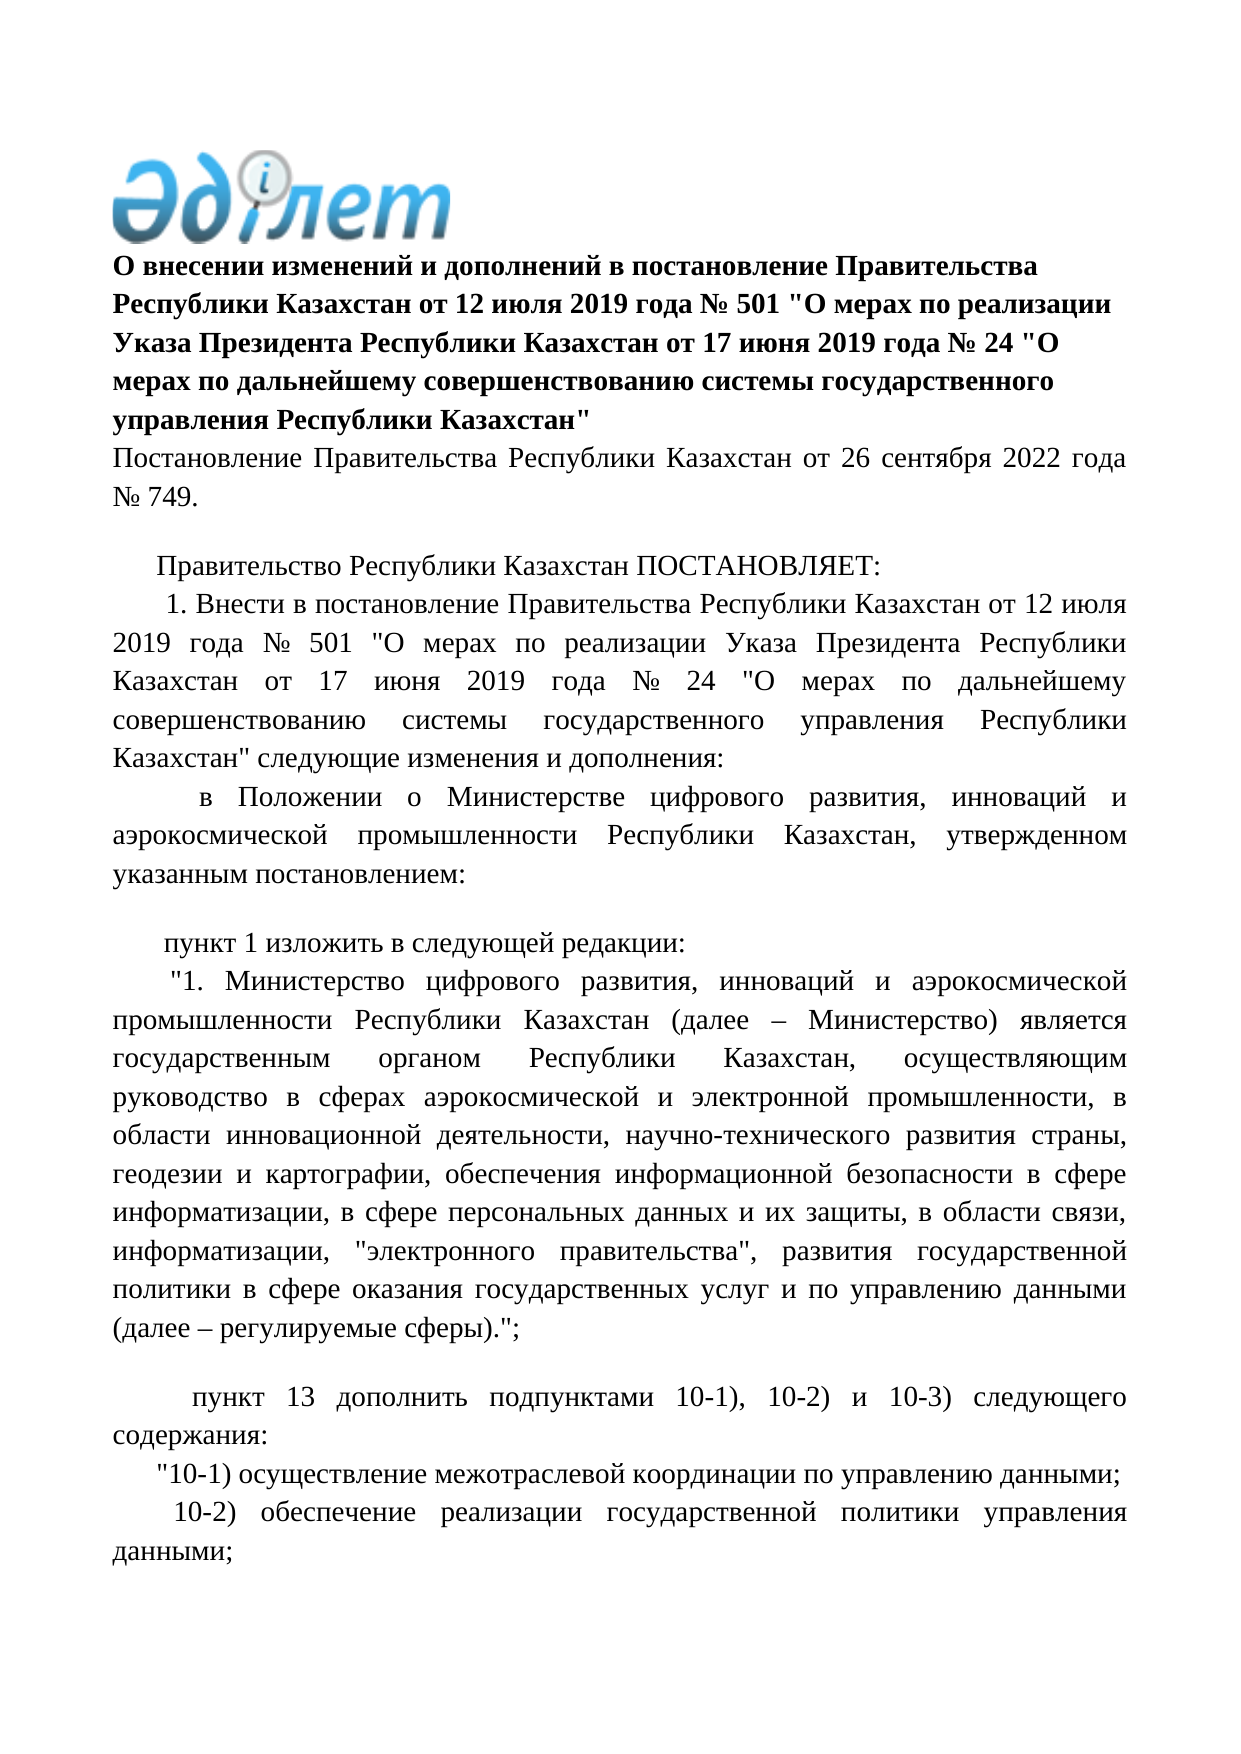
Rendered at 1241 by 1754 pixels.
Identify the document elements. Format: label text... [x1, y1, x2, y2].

text "1. Министерство цифрового развития, инноваций и аэрокосмической промышленности Республики Казахстан (далее – Министерство) является государственным органом Республики Казахстан, осуществляющим руководство в сферах аэрокосмической и электронной промышленности, в области инновационной деятельности, научно-технического развития страны, геодезии и картографии, обеспечения информационной безопасности в сфере информатизации, в сфере персональных данных и их защиты, в области связи, информатизации, "электронного правительства", развития государственной политики в сфере оказания государственных услуг и по управлению данными (далее – регулируемые сферы)."; [112, 963, 1128, 1344]
text Постановление Правительства Республики Казахстан от 26 сентября 2022 года № 749. [112, 440, 1128, 512]
text "10-1) осуществление межотраслевой координации по управлению данными; [112, 1456, 1128, 1489]
text пункт 1 изложить в следующей редакции: [112, 925, 1128, 958]
text 10-2) обеспечение реализации государственной политики управления данными; [112, 1494, 1128, 1567]
text пункт 13 дополнить подпунктами 10-1), 10-2) и 10-3) следующего содержания: [112, 1379, 1128, 1451]
text 1. Внести в постановление Правительства Республики Казахстан от 12 июля 2019 года № 501 "О мерах по реализации Указа Президента Республики Казахстан от 17 июня 2019 года № 24 "О мерах по дальнейшему совершенствованию системы государственного управления Республики Казахстан" следующие изменения и дополнения: [112, 586, 1128, 774]
picture [112, 150, 451, 244]
text в Положении о Министерстве цифрового развития, инноваций и аэрокосмической промышленности Республики Казахстан, утвержденном указанным постановлением: [112, 779, 1128, 889]
text Правительство Республики Казахстан ПОСТАНОВЛЯЕТ: [112, 548, 1128, 581]
text О внесении изменений и дополнений в постановление Правительства Республики Казахстан от 12 июля 2019 года № 501 "О мерах по реализации Указа Президента Республики Казахстан от 17 июня 2019 года № 24 "О мерах по дальнейшему совершенствованию системы государственного управления Республики Казахстан" [112, 248, 1128, 435]
